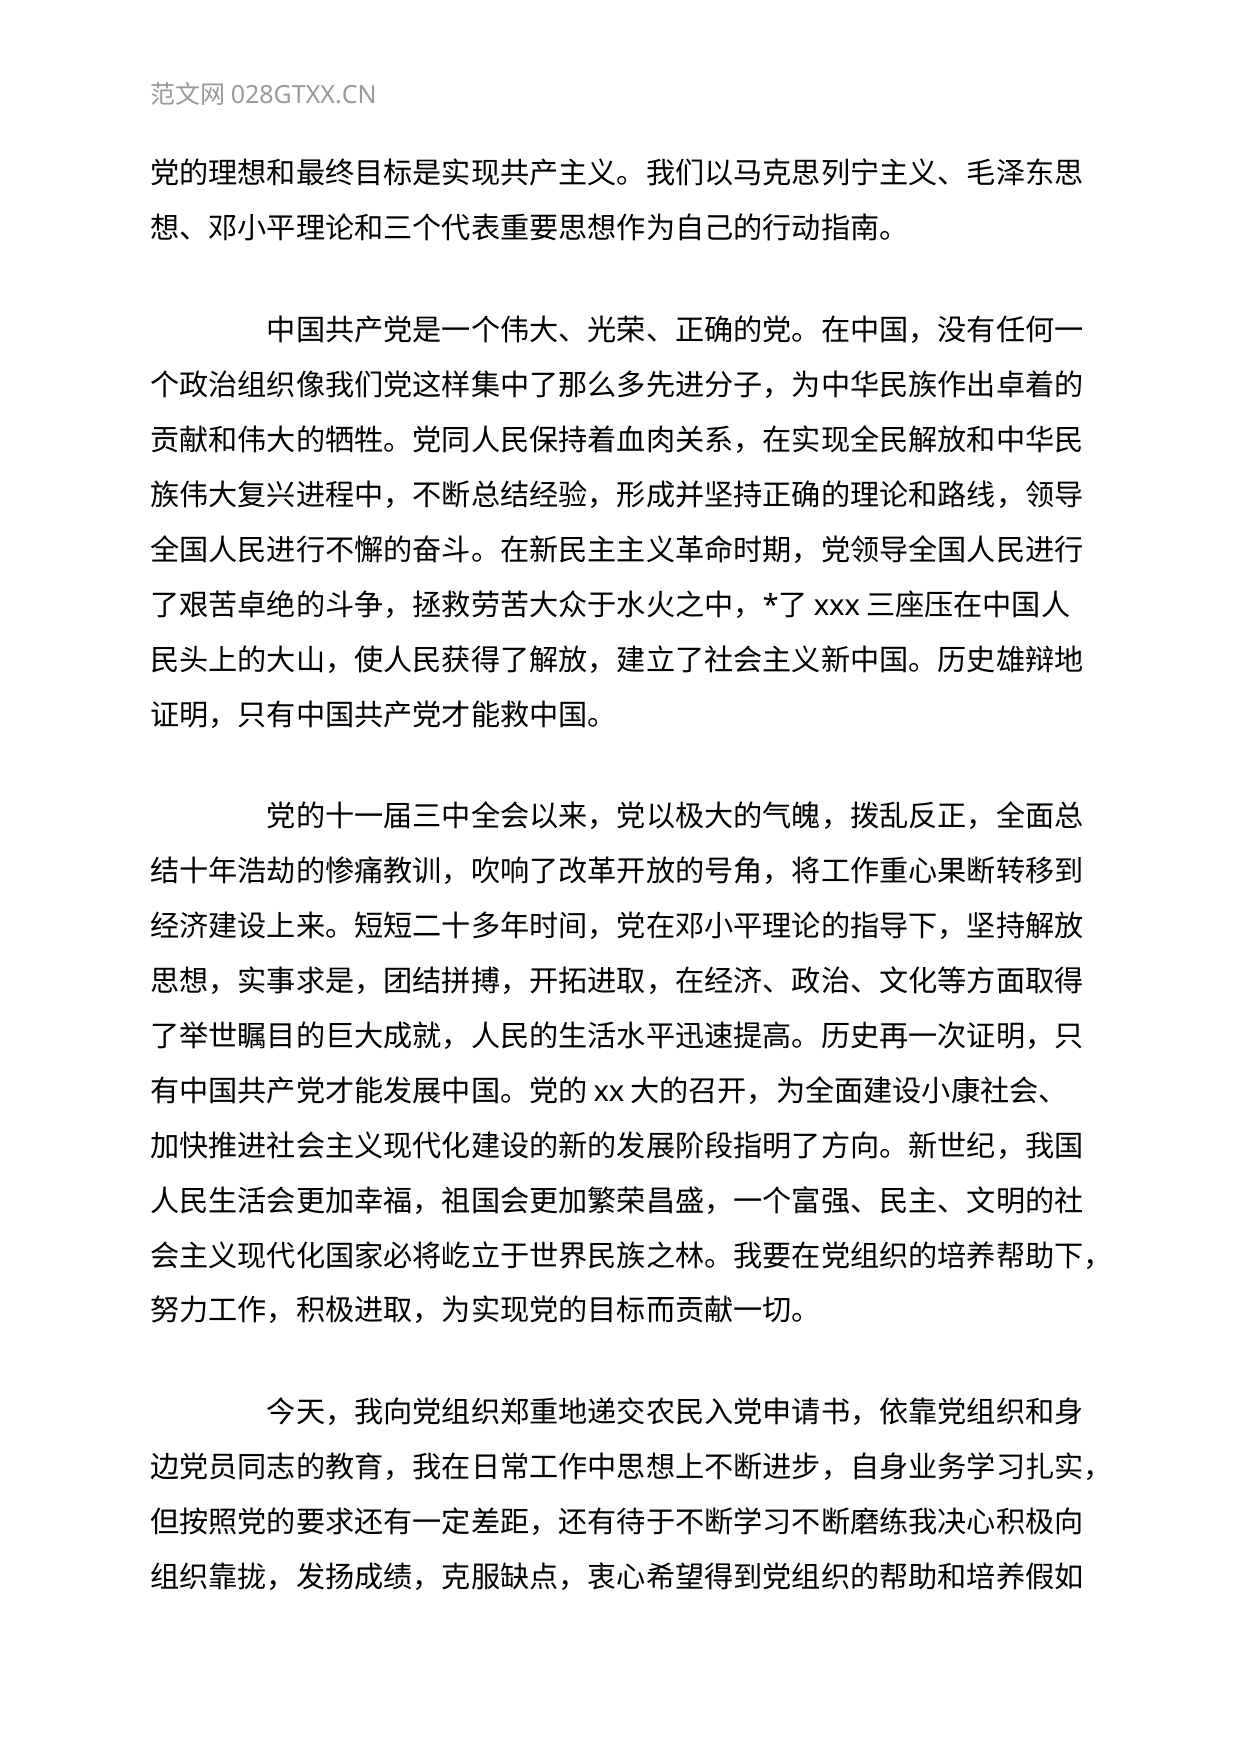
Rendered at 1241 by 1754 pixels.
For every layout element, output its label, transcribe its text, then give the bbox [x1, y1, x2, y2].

text 中国共产党是一个伟大、光荣、正确的党。在中国，没有任何一个政治组织像我们党这样集中了那么多先进分子，为中华民族作出卓着的贡献和伟大的牺牲。党同人民保持着血肉关系，在实现全民解放和中华民族伟大复兴进程中，不断总结经验，形成并坚持正确的理论和路线，领导全国人民进行不懈的奋斗。在新民主主义革命时期，党领导全国人民进行了艰苦卓绝的斗争，拯救劳苦大众于水火之中，*了xxx三座压在中国人民头上的大山，使人民获得了解放，建立了社会主义新中国。历史雄辩地证明，只有中国共产党才能救中国。 [150, 307, 1090, 733]
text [150, 150, 1090, 247]
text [150, 1389, 1090, 1596]
text 党的十一届三中全会以来，党以极大的气魄，拨乱反正，全面总结十年浩劫的惨痛教训，吹响了改革开放的号角，将工作重心果断转移到经济建设上来。短短二十多年时间，党在邓小平理论的指导下，坚持解放思想，实事求是，团结拼搏，开拓进取，在经济、政治、文化等方面取得了举世瞩目的巨大成就，人民的生活水平迅速提高。历史再一次证明，只有中国共产党才能发展中国。党的xx大的召开，为全面建设小康社会、加快推进社会主义现代化建设的新的发展阶段指明了方向。新世纪，我国人民生活会更加幸福，祖国会更加繁荣昌盛，一个富强、民主、文明的社会主义现代化国家必将屹立于世界民族之林。我要在党组织的培养帮助下，努力工作，积极进取，为实现党的目标而贡献一切。 [150, 793, 1090, 1329]
